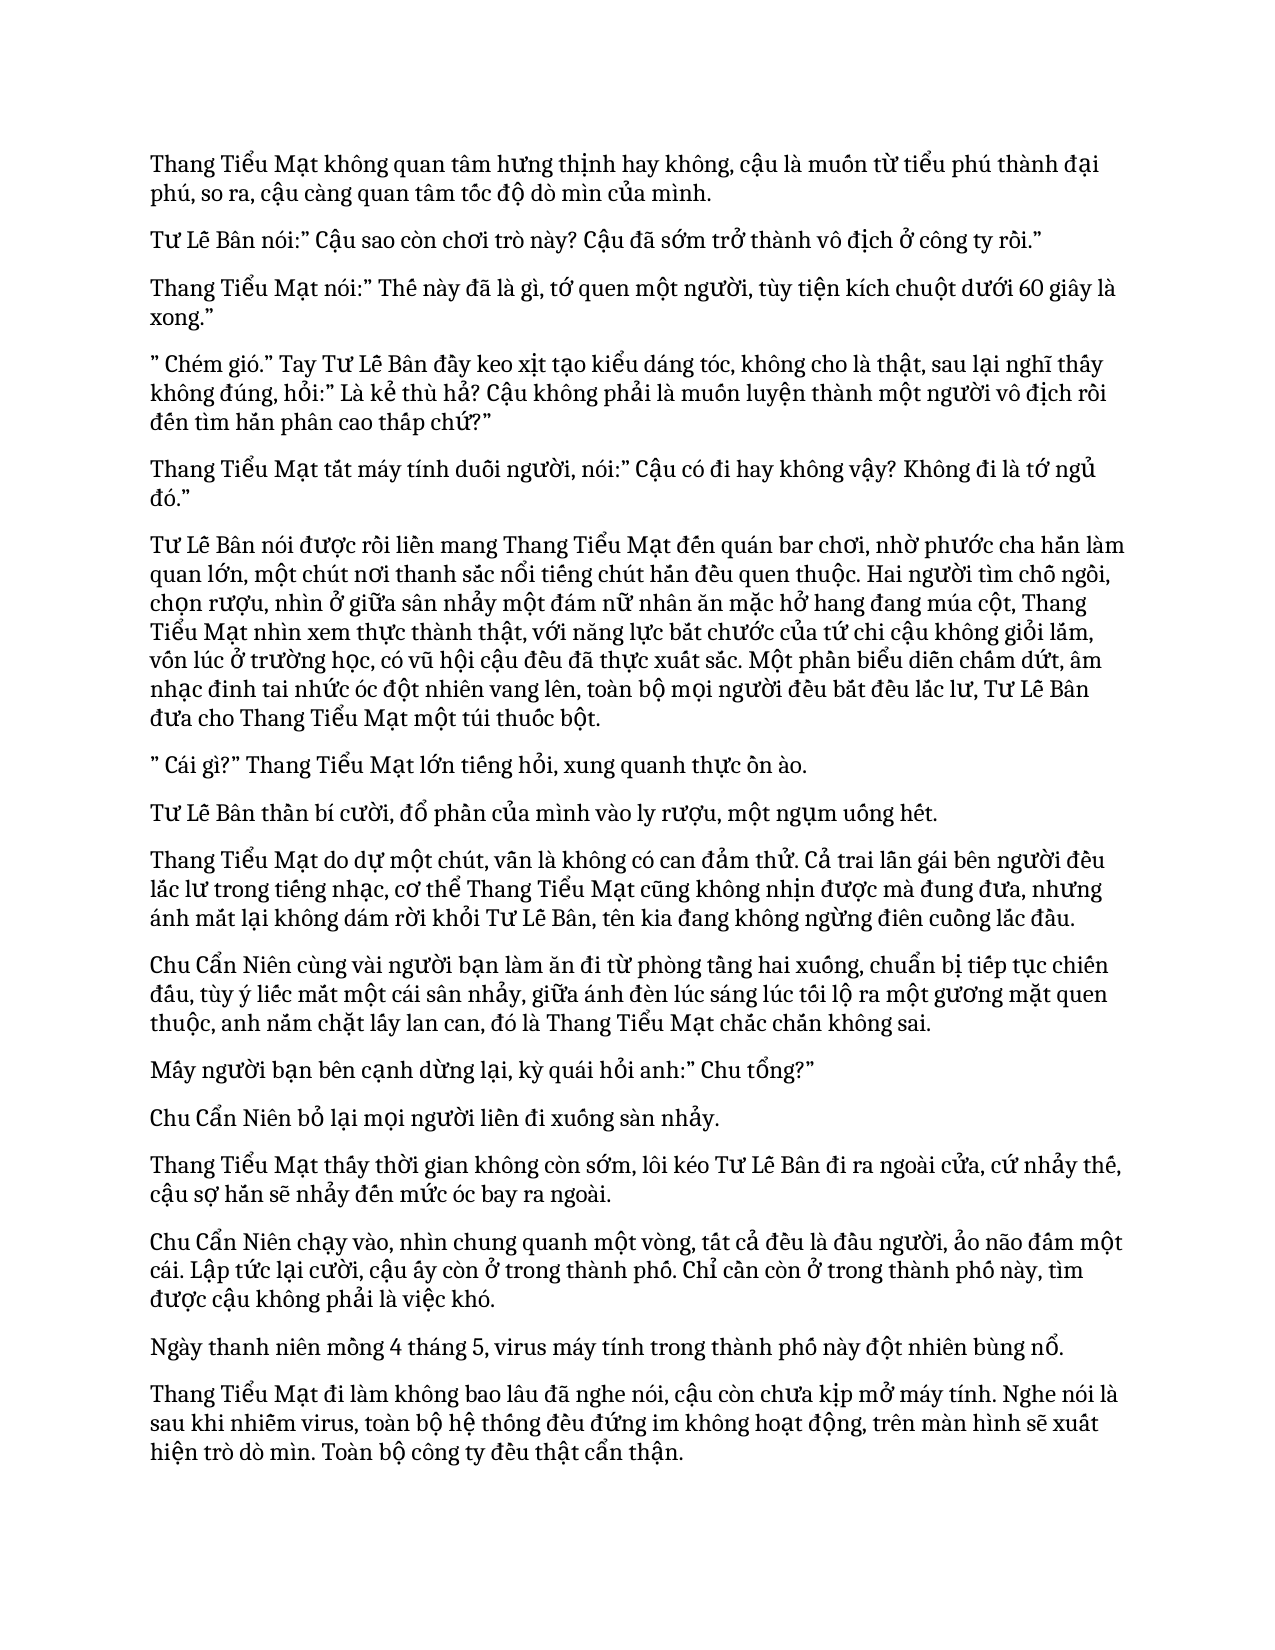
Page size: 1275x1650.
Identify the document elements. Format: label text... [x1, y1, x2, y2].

text Thang Tiểu Mạt thấy thời gian không còn sớm, lôi kéo Tư Lễ Bân đi ra ngoài cửa, cứ nhảy thế, cậu sợ hắn sẽ nhảy đến mức óc bay ra ngoài. [150, 1151, 1125, 1209]
text ” Cái gì?” Thang Tiểu Mạt lớn tiếng hỏi, xung quanh thực ồn ào. [150, 751, 1125, 780]
text Thang Tiểu Mạt không quan tâm hưng thịnh hay không, cậu là muốn từ tiểu phú thành đại phú, so ra, cậu càng quan tâm tốc độ dò mìn của mình. [150, 150, 1125, 207]
text Ngày thanh niên mồng 4 tháng 5, virus máy tính trong thành phố này đột nhiên bùng nổ. [150, 1332, 1125, 1361]
text Chu Cẩn Niên chạy vào, nhìn chung quanh một vòng, tất cả đều là đầu người, ảo não đấm một cái. Lập tức lại cười, cậu ấy còn ở trong thành phố. Chỉ cần còn ở trong thành phố này, tìm được cậu không phải là việc khó. [150, 1227, 1125, 1314]
text Thang Tiểu Mạt do dự một chút, vẫn là không có can đảm thử. Cả trai lẫn gái bên người đều lắc lư trong tiếng nhạc, cơ thể Thang Tiểu Mạt cũng không nhịn được mà đung đưa, nhưng ánh mắt lại không dám rời khỏi Tư Lễ Bân, tên kia đang không ngừng điên cuồng lắc đầu. [150, 846, 1125, 932]
text ” Chém gió.” Tay Tư Lễ Bân đầy keo xịt tạo kiểu dáng tóc, không cho là thật, sau lại nghĩ thấy không đúng, hỏi:” Là kẻ thù hả? Cậu không phải là muốn luyện thành một người vô địch rồi đến tìm hắn phân cao thấp chứ?” [150, 350, 1125, 436]
text Tư Lễ Bân nói:” Cậu sao còn chơi trò này? Cậu đã sớm trở thành vô địch ở công ty rồi.” [150, 226, 1125, 255]
text Chu Cẩn Niên bỏ lại mọi người liền đi xuống sàn nhảy. [150, 1104, 1125, 1132]
text Mấy người bạn bên cạnh dừng lại, kỳ quái hỏi anh:” Chu tổng?” [150, 1056, 1125, 1085]
text Thang Tiểu Mạt đi làm không bao lâu đã nghe nói, cậu còn chưa kịp mở máy tính. Nghe nói là sau khi nhiễm virus, toàn bộ hệ thống đều đứng im không hoạt động, trên màn hình sẽ xuất hiện trò dò mìn. Toàn bộ công ty đều thật cẩn thận. [150, 1380, 1125, 1466]
text Chu Cẩn Niên cùng vài người bạn làm ăn đi từ phòng tầng hai xuống, chuẩn bị tiếp tục chiến đấu, tùy ý liếc mắt một cái sân nhảy, giữa ánh đèn lúc sáng lúc tối lộ ra một gương mặt quen thuộc, anh nắm chặt lấy lan can, đó là Thang Tiểu Mạt chắc chắn không sai. [150, 951, 1125, 1037]
text Tư Lễ Bân nói được rồi liền mang Thang Tiểu Mạt đến quán bar chơi, nhờ phước cha hắn làm quan lớn, một chút nơi thanh sắc nổi tiếng chút hắn đều quen thuộc. Hai người tìm chỗ ngồi, chọn rượu, nhìn ở giữa sân nhảy một đám nữ nhân ăn mặc hở hang đang múa cột, Thang Tiểu Mạt nhìn xem thực thành thật, với năng lực bắt chước của tứ chi cậu không giỏi lắm, vốn lúc ở trường học, có vũ hội cậu đều đã thực xuất sắc. Một phần biểu diễn chấm dứt, âm nhạc đinh tai nhức óc đột nhiên vang lên, toàn bộ mọi người đều bắt đều lắc lư, Tư Lễ Bân đưa cho Thang Tiểu Mạt một túi thuốc bột. [150, 531, 1125, 732]
text Thang Tiểu Mạt nói:” Thế này đã là gì, tớ quen một người, tùy tiện kích chuột dưới 60 giây là xong.” [150, 274, 1125, 331]
text Tư Lễ Bân thần bí cười, đổ phần của mình vào ly rượu, một ngụm uống hết. [150, 799, 1125, 827]
text Thang Tiểu Mạt tắt máy tính duỗi người, nói:” Cậu có đi hay không vậy? Không đi là tớ ngủ đó.” [150, 455, 1125, 512]
